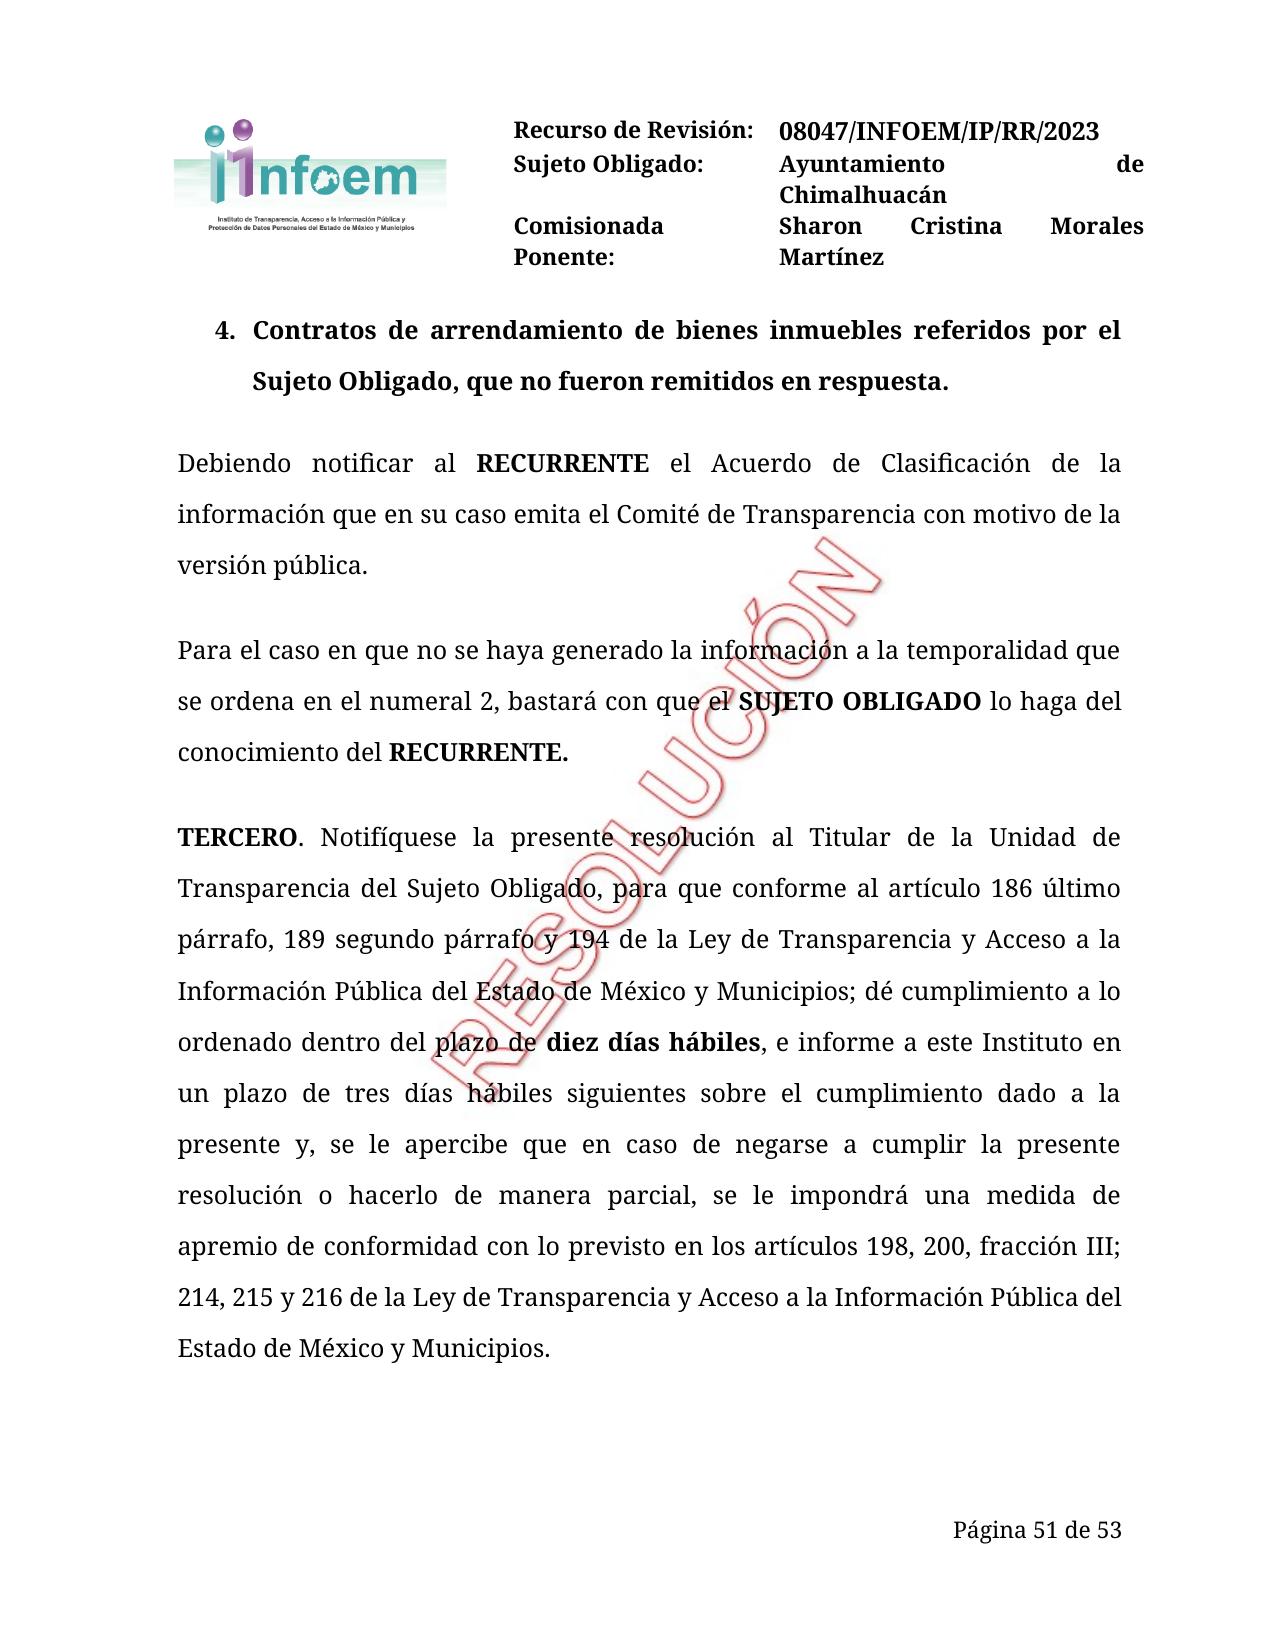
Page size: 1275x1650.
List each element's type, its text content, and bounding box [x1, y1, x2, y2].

text TERCERO. Notifíquese la presente resolución al Titular de la Unidad de Transparencia del Sujeto Obligado, para que conforme al artículo 186 último párrafo, 189 segundo párrafo y 194 de la Ley de Transparencia y Acceso a la Información Pública del Estado de México y Municipios; dé cumplimiento a lo ordenado dentro del plazo de diez días hábiles, e informe a este Instituto en un plazo de tres días hábiles siguientes sobre el cumplimiento dado a la presente y, se le apercibe que en caso de negarse a cumplir la presente resolución o hacerlo de manera parcial, se le impondrá una medida de apremio de conformidad con lo previsto en los artículos 198, 200, fracción III; 214, 215 y 216 de la Ley de Transparencia y Acceso a la Información Pública del Estado de México y Municipios. [177, 820, 1122, 1364]
list Contratos de arrendamiento de bienes inmuebles referidos por el Sujeto Obligado, que no fueron remitidos en respuesta. [215, 312, 1122, 397]
text Para el caso en que no se haya generado la información a la temporalidad que se ordena en el numeral 2, bastará con que el SUJETO OBLIGADO lo haga del conocimiento del RECURRENTE. [177, 633, 1122, 769]
text Debiendo notificar al RECURRENTE el Acuerdo de Clasificación de la información que en su caso emita el Comité de Transparencia con motivo de la versión pública. [177, 446, 1122, 582]
picture [89, 113, 1215, 1620]
